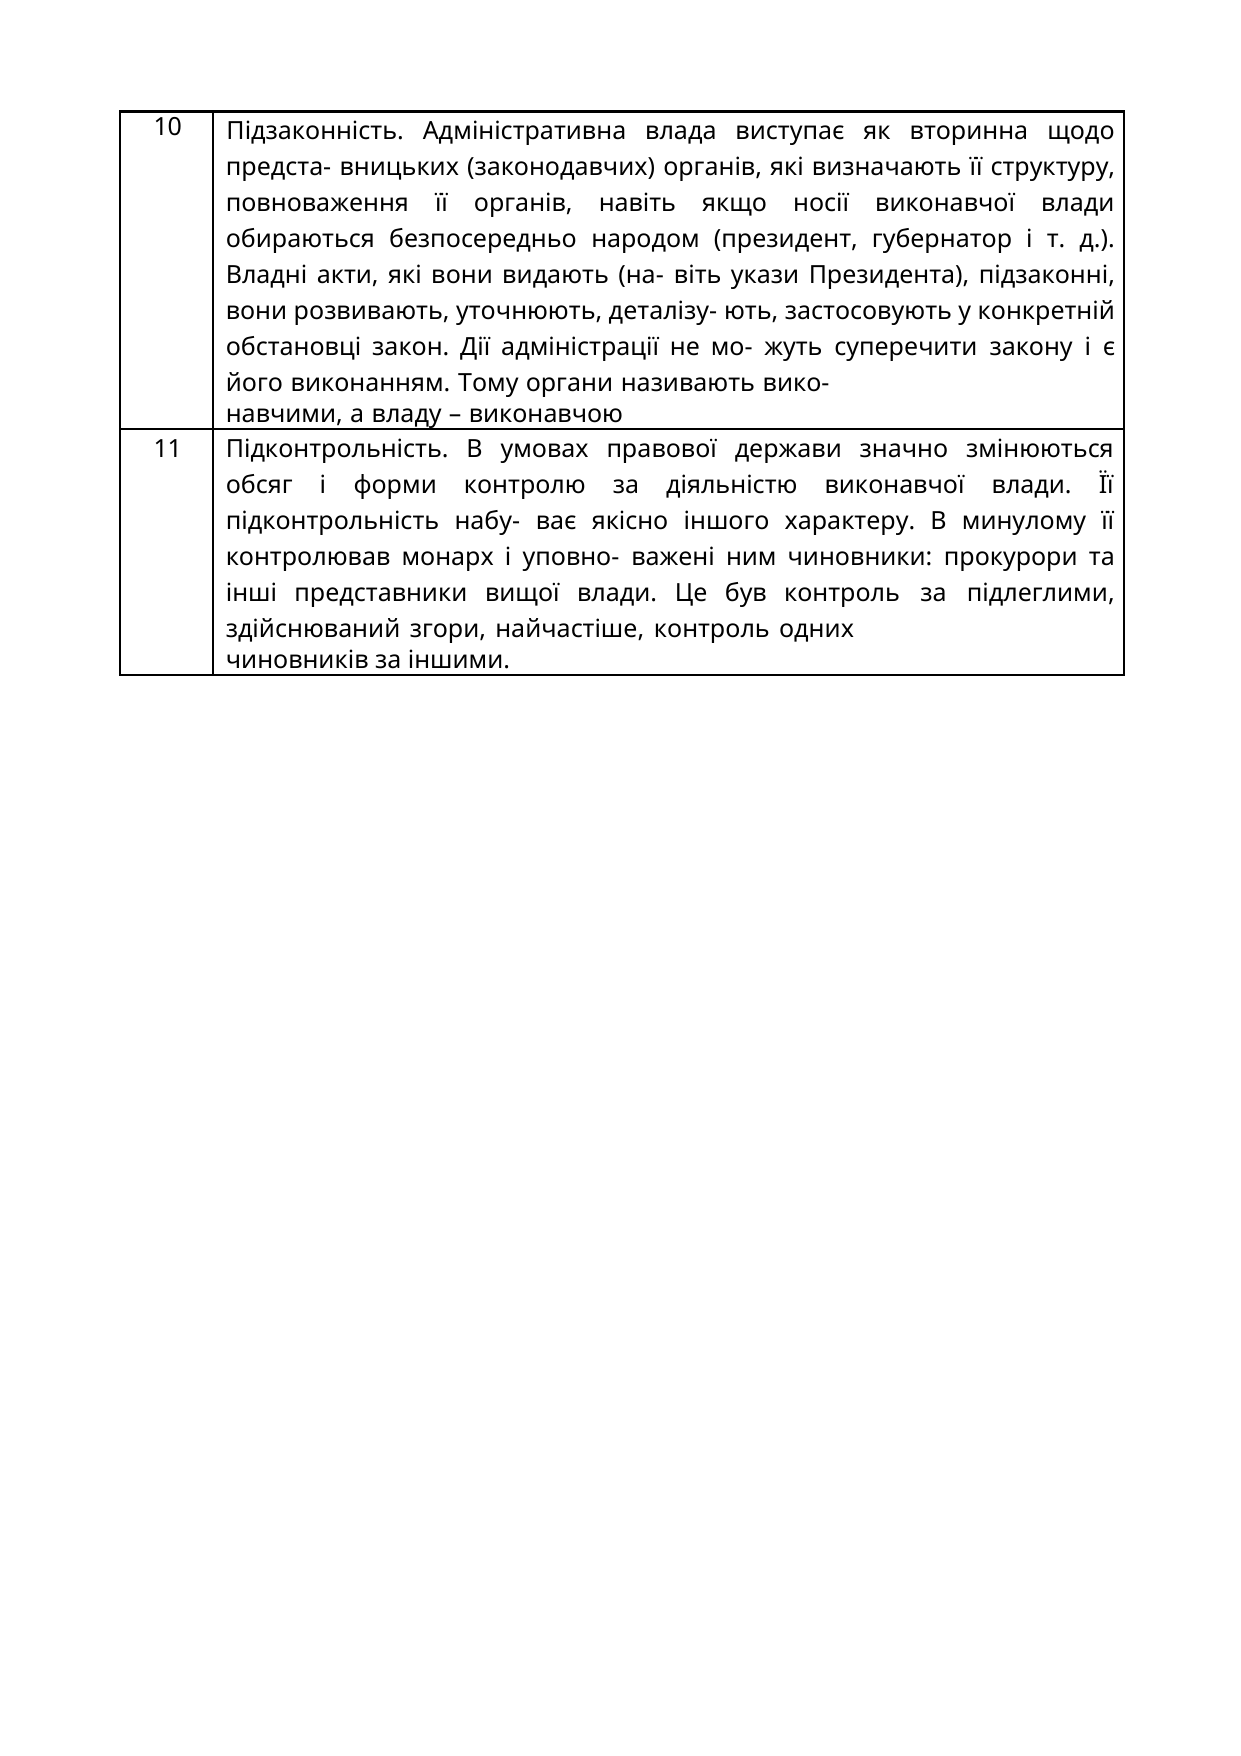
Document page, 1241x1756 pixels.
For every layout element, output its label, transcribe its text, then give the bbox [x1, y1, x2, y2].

table_cell 11 [121, 430, 212, 674]
table_cell Підконтрольність. В умовах правової держави значно змінюються обсяг і форми контролю за діяльністю виконавчої влади. Її підконтрольність набу- ває якісно іншого характеру. В минулому її контролював монарх і уповно- важені ним чиновники: прокурори та інші представники вищої влади. Це був контроль за підлеглими, здійснюваний згори, найчастіше, контроль одних чиновників за іншими. [214, 430, 1123, 674]
table_cell 10 [121, 113, 212, 428]
table_cell Підзаконність. Адміністративна влада виступає як вторинна щодо предста- вницьких (законодавчих) органів, які визначають її структуру, повноваження її органів, навіть якщо носії виконавчої влади обираються безпосередньо народом (президент, губернатор і т. д.). Владні акти, які вони видають (на- віть укази Президента), підзаконні, вони розвивають, уточнюють, деталізу- ють, застосовують у конкретній обстановці закон. Дії адміністрації не мо- жуть суперечити закону і є його виконанням. Тому органи називають вико- навчими, а владу – виконавчою [214, 113, 1123, 428]
